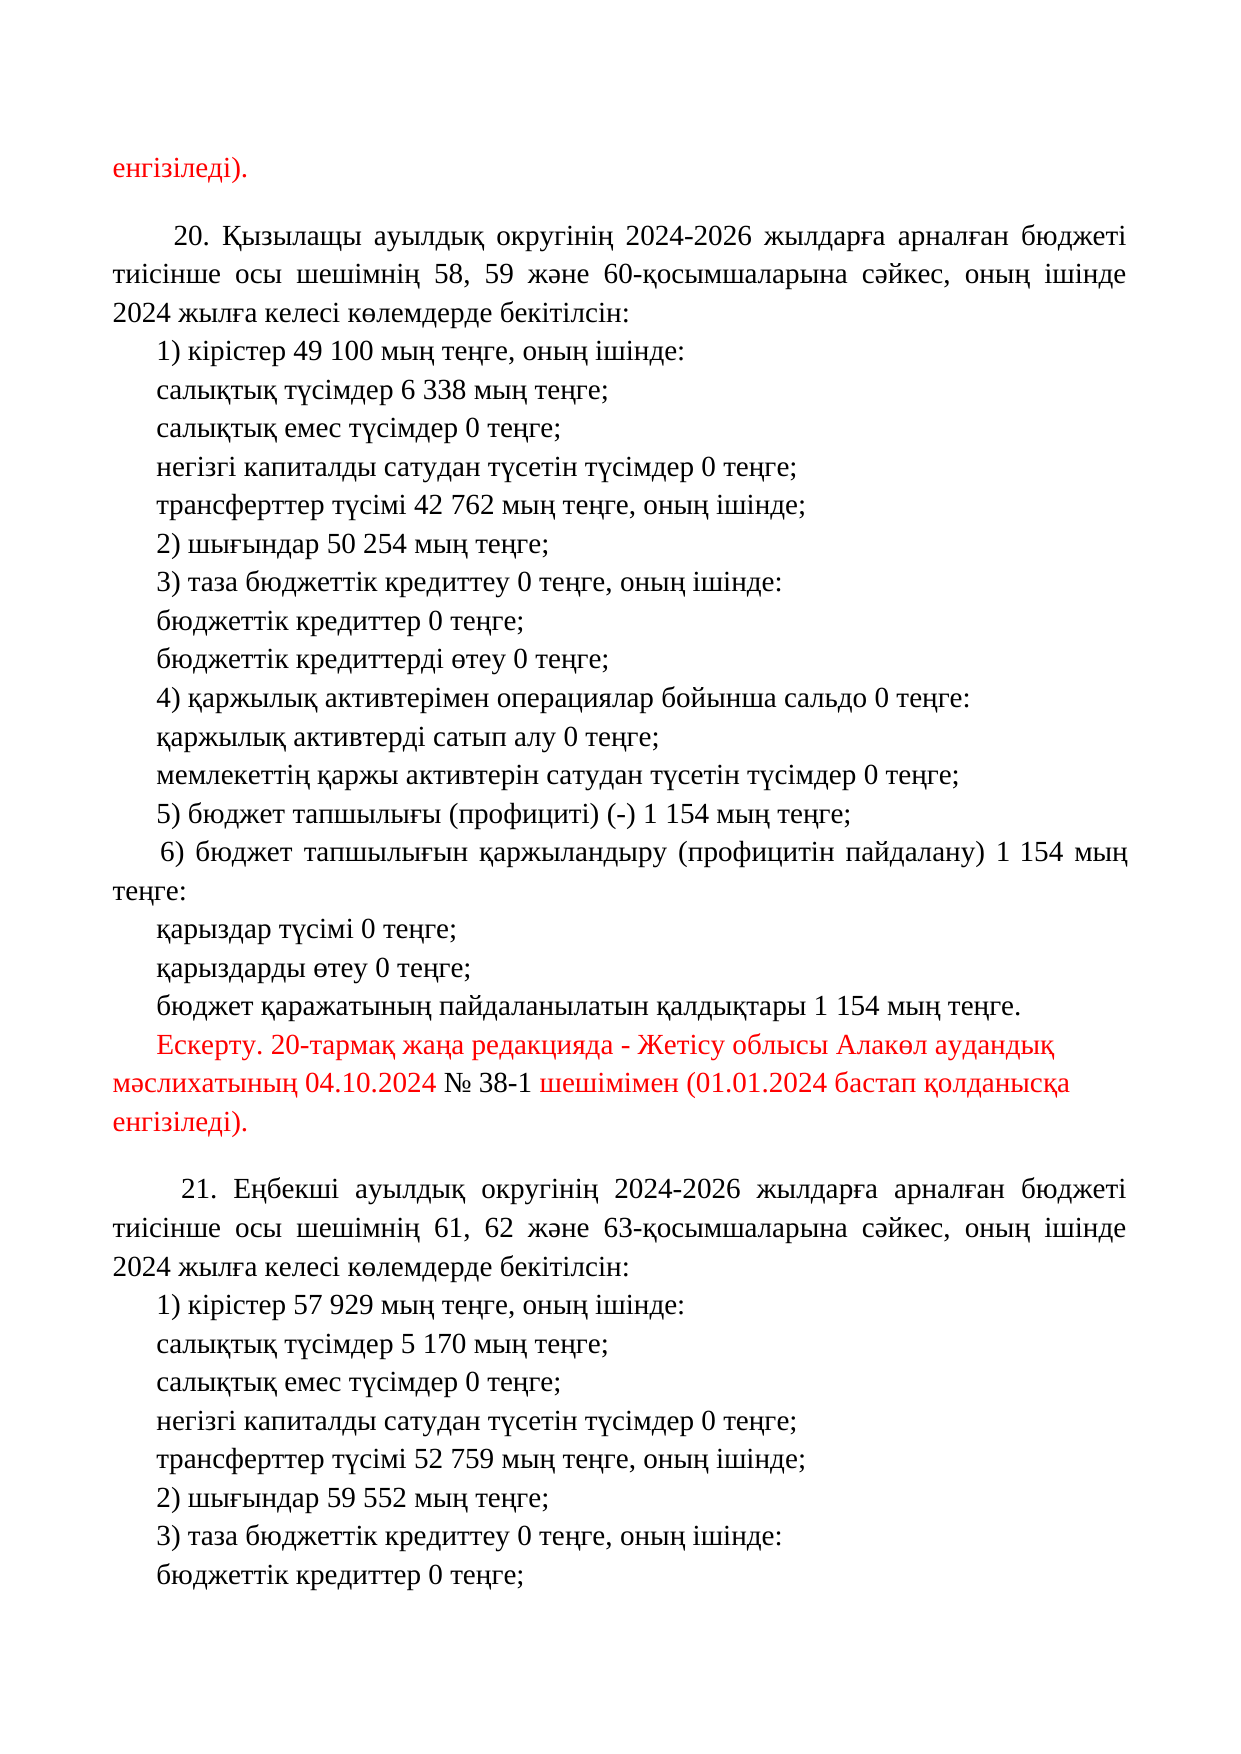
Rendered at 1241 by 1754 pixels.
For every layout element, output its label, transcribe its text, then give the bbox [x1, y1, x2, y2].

text 6) бюджет тапшылығын қаржыландыру (профицитін пайдалану) 1 154 мың теңге: [112, 834, 1128, 906]
text 20. Қызылащы ауылдық округінің 2024-2026 жылдарға арналған бюджеті тиісінше осы шешімнің 58, 59 және 60-қосымшаларына сәйкес, оның ішінде 2024 жылға келесі көлемдерде бекітілсін: [112, 218, 1128, 328]
text 5) бюджет тапшылығы (профициті) (-) 1 154 мың теңге; [112, 796, 1128, 829]
text салықтық түсімдер 5 170 мың теңге; [112, 1326, 1128, 1359]
text бюджет қаражатының пайдаланылатын қалдықтары 1 154 мың теңге. [112, 988, 1128, 1022]
text 4) қаржылық активтерімен операциялар бойынша сальдо 0 теңге: [112, 680, 1128, 714]
text қарыздарды өтеу 0 теңге; [112, 950, 1128, 983]
text бюджеттік кредиттер 0 теңге; [112, 1557, 1128, 1591]
text бюджеттік кредиттерді өтеу 0 теңге; [112, 642, 1128, 675]
text қарыздар түсімі 0 теңге; [112, 911, 1128, 945]
text 1) кірістер 57 929 мың теңге, оның ішінде: [112, 1287, 1128, 1321]
text салықтық емес түсімдер 0 теңге; [112, 1364, 1128, 1398]
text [112, 150, 1128, 214]
text 2) шығындар 50 254 мың теңге; [112, 526, 1128, 559]
text негізгі капиталды сатудан түсетін түсімдер 0 теңге; [112, 449, 1128, 482]
text трансферттер түсімі 52 759 мың теңге, оның ішінде; [112, 1441, 1128, 1475]
text қаржылық активтерді сатып алу 0 теңге; [112, 719, 1128, 752]
text негізгі капиталды сатудан түсетін түсімдер 0 теңге; [112, 1403, 1128, 1436]
text 3) таза бюджеттік кредиттеу 0 теңге, оның ішінде: [112, 1518, 1128, 1552]
text 2) шығындар 59 552 мың теңге; [112, 1480, 1128, 1513]
text трансферттер түсімі 42 762 мың теңге, оның ішінде; [112, 487, 1128, 521]
text 1) кірістер 49 100 мың теңге, оның ішінде: [112, 333, 1128, 367]
text салықтық түсімдер 6 338 мың теңге; [112, 372, 1128, 405]
text бюджеттік кредиттер 0 теңге; [112, 603, 1128, 637]
text Ескерту. 20-тармақ жаңа редакцияда - Жетісу облысы Алакөл аудандық мәслихатының 04.10.2024 № 38-1 шешімімен (01.01.2024 бастап қолданысқа енгізіледі). [112, 1027, 1128, 1168]
text салықтық емес түсімдер 0 теңге; [112, 410, 1128, 444]
text 21. Еңбекші ауылдық округінің 2024-2026 жылдарға арналған бюджеті тиісінше осы шешімнің 61, 62 және 63-қосымшаларына сәйкес, оның ішінде 2024 жылға келесі көлемдерде бекітілсін: [112, 1172, 1128, 1282]
text 3) таза бюджеттік кредиттеу 0 теңге, оның ішінде: [112, 564, 1128, 598]
text мемлекеттің қаржы активтерін сатудан түсетін түсімдер 0 теңге; [112, 757, 1128, 791]
